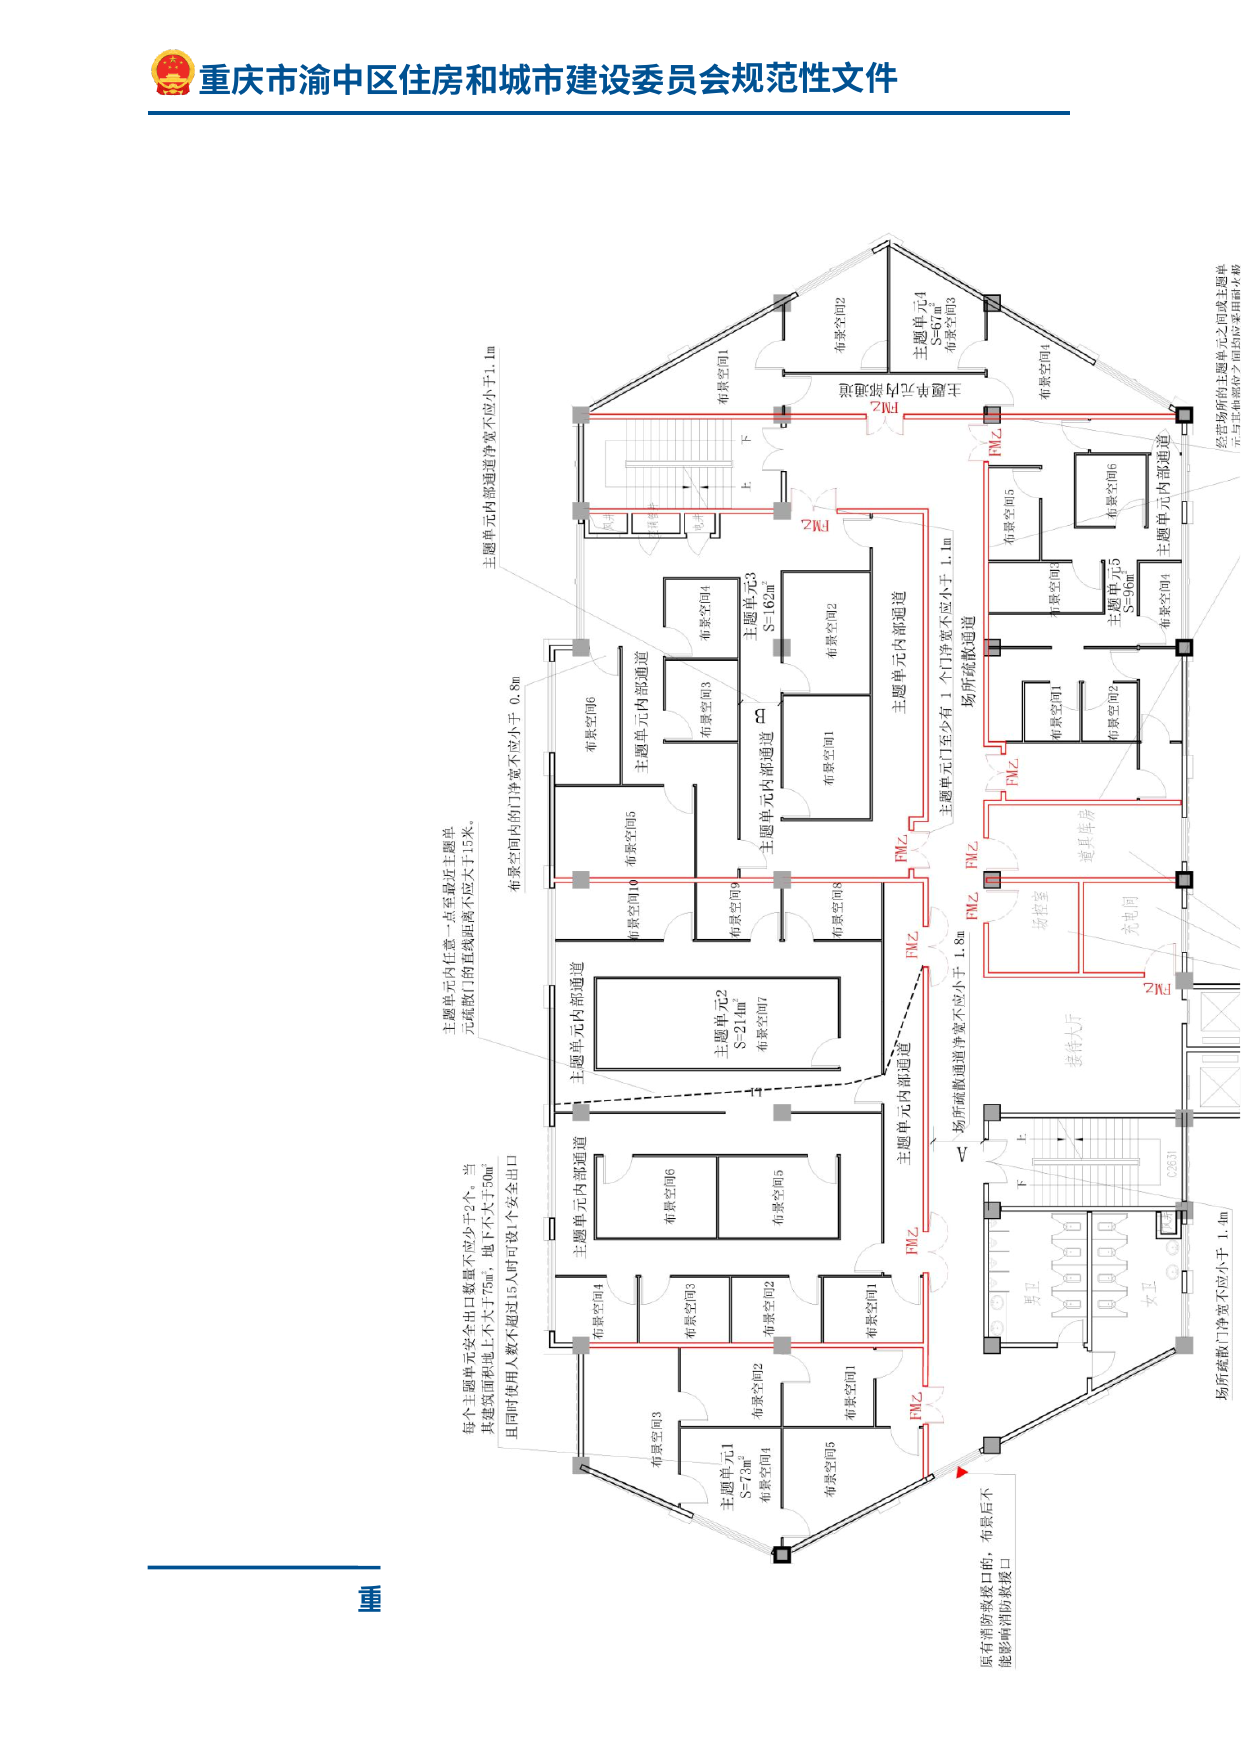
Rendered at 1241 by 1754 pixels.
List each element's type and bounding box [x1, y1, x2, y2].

picture [147, 47, 199, 99]
picture [382, 155, 1241, 1703]
